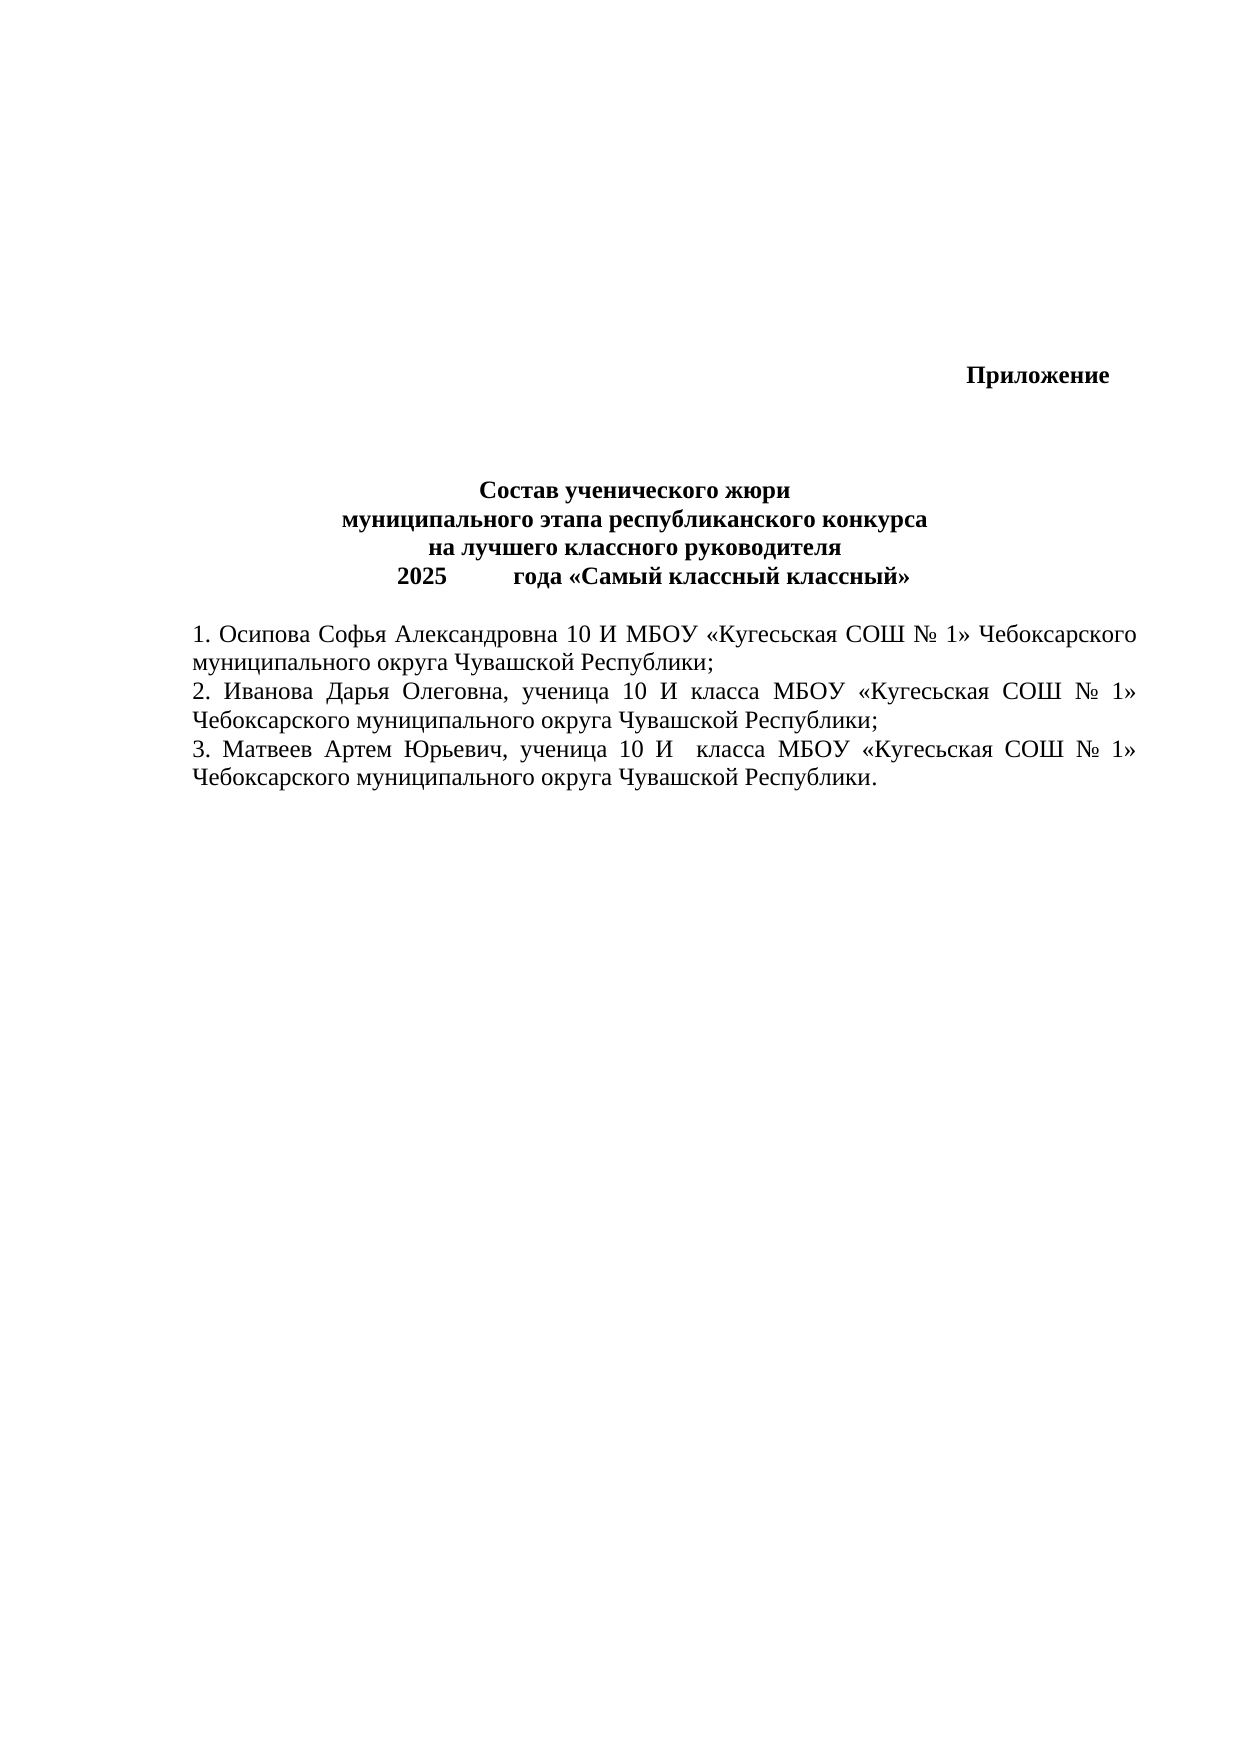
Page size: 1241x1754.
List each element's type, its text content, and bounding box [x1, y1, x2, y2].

text Состав ученического жюри [133, 475, 1137, 504]
text муниципального этапа республиканского конкурса [133, 504, 1137, 532]
text Приложение [133, 360, 1137, 389]
text 3. Матвеев Артем Юрьевич, ученица 10 И класса МБОУ «Кугесьская СОШ № 1» Чебоксарского муниципального округа Чувашской Республики. [192, 734, 1137, 791]
list года «Самый классный классный» [170, 561, 1137, 590]
text 2. Иванова Дарья Олеговна, ученица 10 И класса МБОУ «Кугесьская СОШ № 1» Чебоксарского муниципального округа Чувашской Республики; [773, 676, 1137, 734]
text 1. Осипова Софья Александровна 10 И МБОУ «Кугесьская СОШ № 1» Чебоксарского муниципального округа Чувашской Республики; [192, 619, 1137, 676]
text на лучшего классного руководителя [133, 532, 1137, 561]
